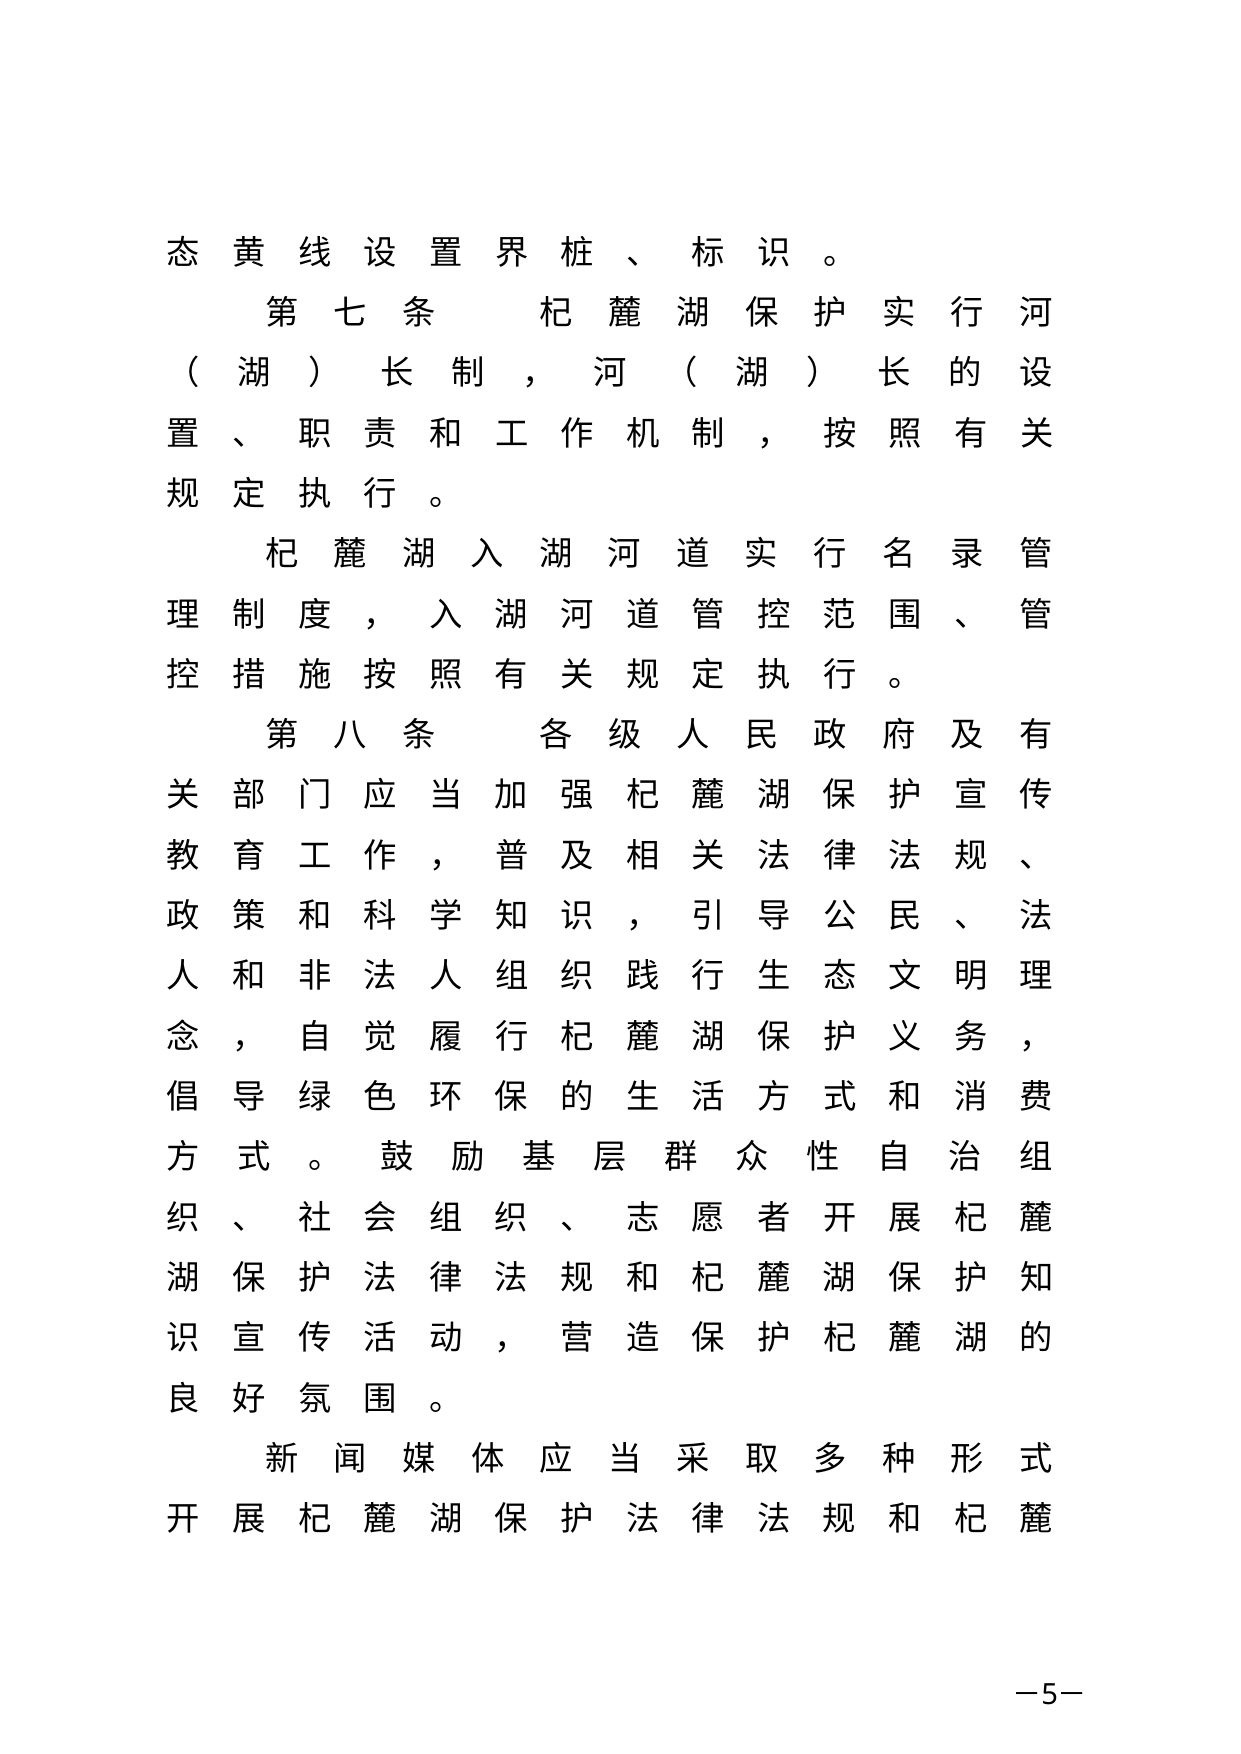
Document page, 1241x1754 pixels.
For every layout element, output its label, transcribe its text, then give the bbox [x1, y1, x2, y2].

text 杞麓湖入湖河道实行名录管理制度，入湖河道管控范围、管控措施按照有关规定执行。 [167, 521, 1085, 702]
text 第七条 杞麓湖保护实行河（湖）长制，河（湖）长的设置、职责和工作机制，按照有关规定执行。 [167, 280, 1085, 521]
text 第八条 各级人民政府及有关部门应当加强杞麓湖保护宣传教育工作，普及相关法律法规、政策和科学知识，引导公民、法人和非法人组织践行生态文明理念，自觉履行杞麓湖保护义务，倡导绿色环保的生活方式和消费方式。鼓励基层群众性自治组织、社会组织、志愿者开展杞麓湖保护法律法规和杞麓湖保护知识宣传活动，营造保护杞麓湖的良好氛围。 [167, 702, 1085, 1426]
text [167, 219, 1085, 280]
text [167, 1426, 1085, 1546]
